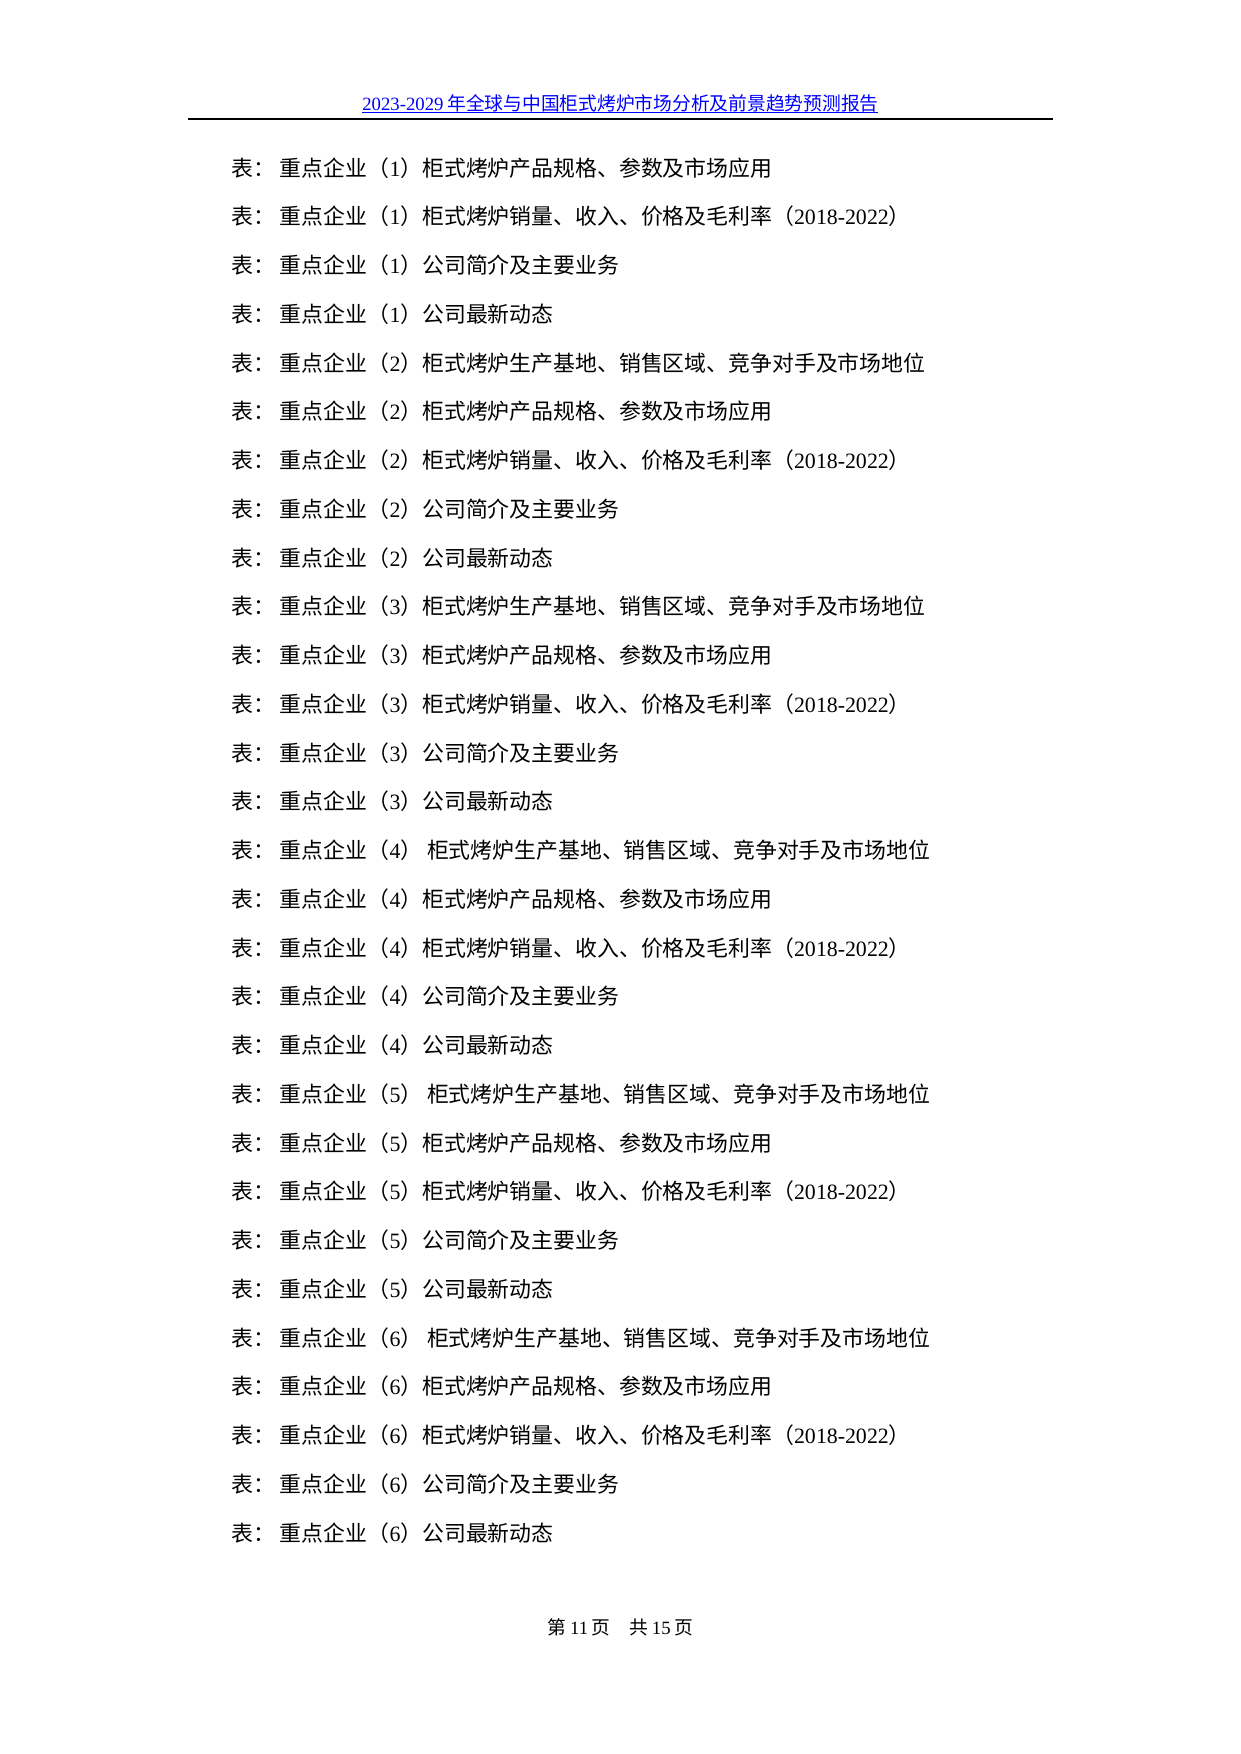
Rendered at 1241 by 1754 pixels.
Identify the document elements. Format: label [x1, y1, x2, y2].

text [187, 150, 1053, 1548]
